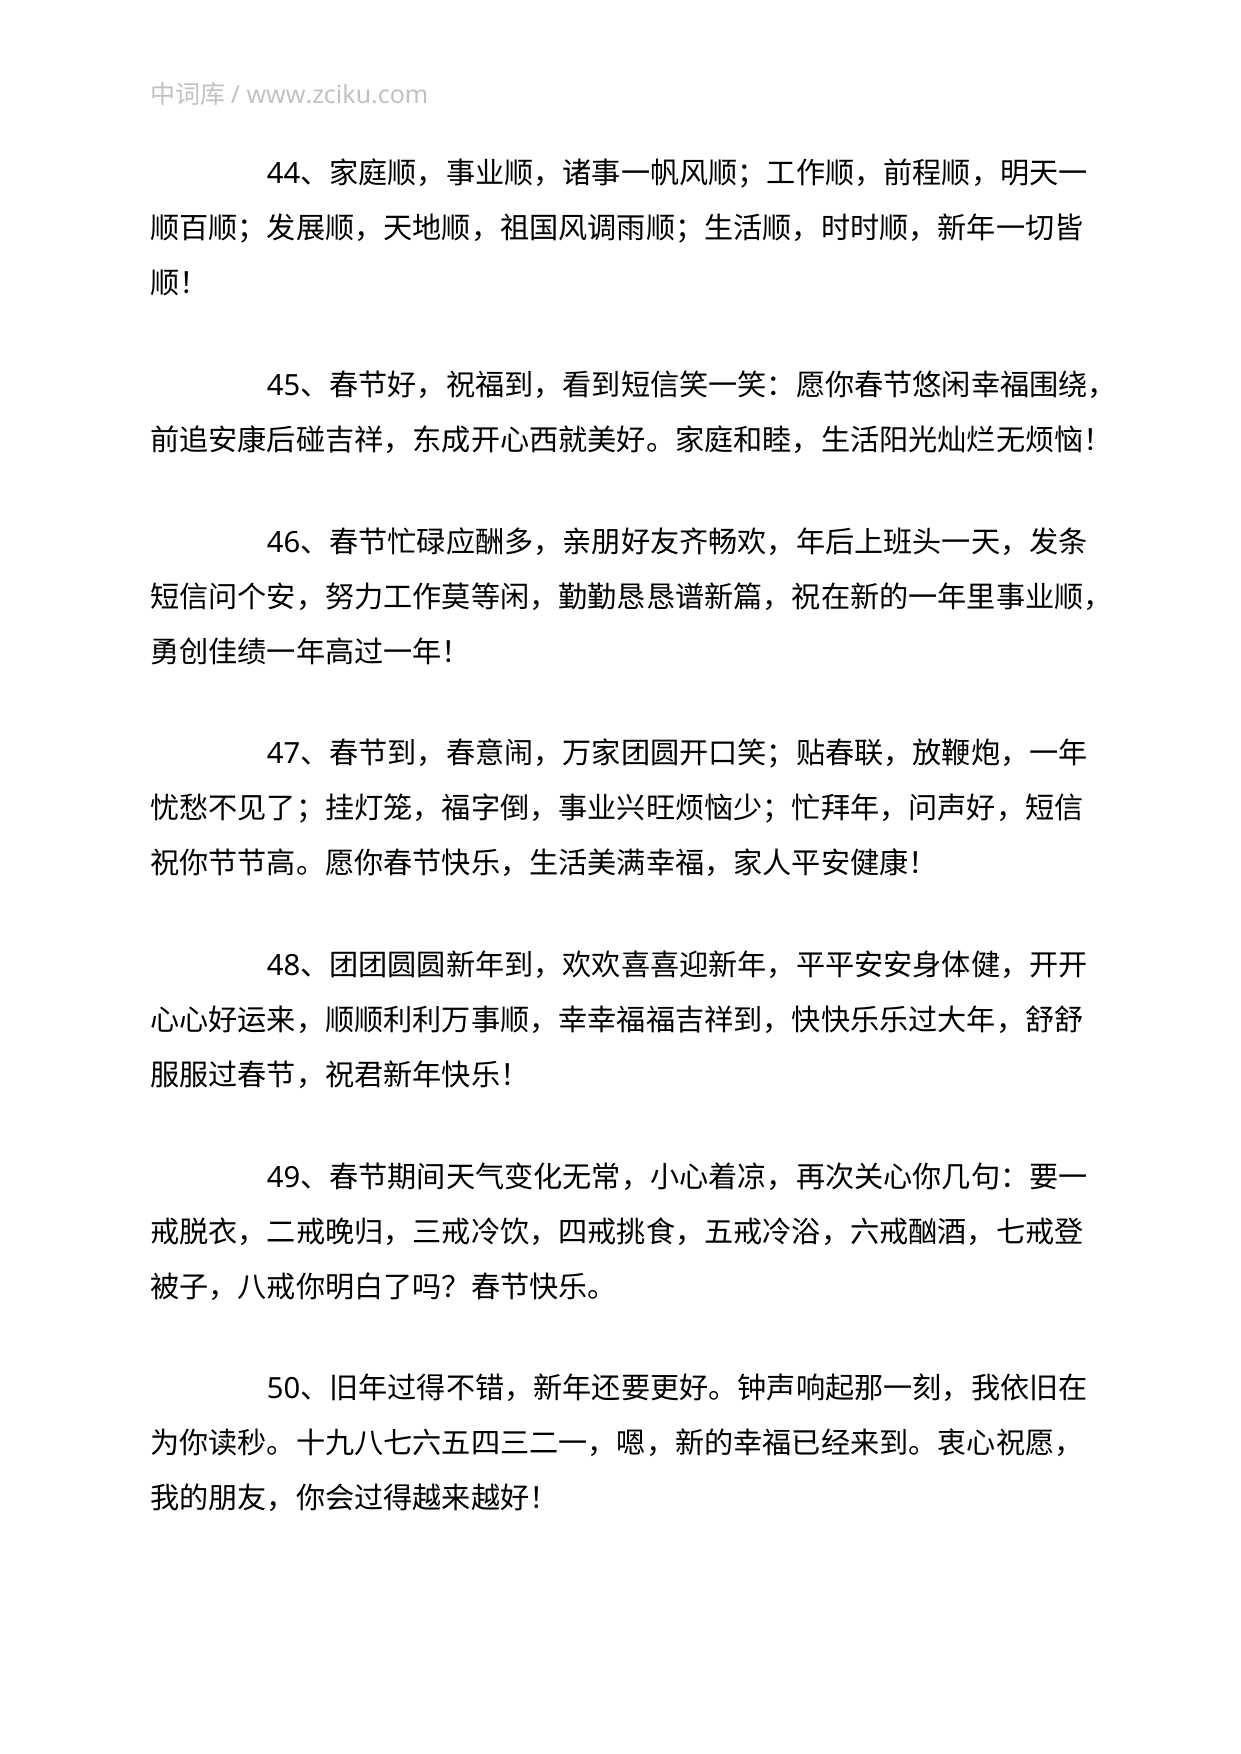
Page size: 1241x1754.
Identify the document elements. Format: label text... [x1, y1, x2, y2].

text 50、旧年过得不错，新年还要更好。钟声响起那一刻，我依旧在为你读秒。十九八七六五四三二一，嗯，新的幸福已经来到。衷心祝愿，我的朋友，你会过得越来越好！ [150, 1365, 1090, 1517]
text 45、春节好，祝福到，看到短信笑一笑：愿你春节悠闲幸福围绕，前追安康后碰吉祥，东成开心西就美好。家庭和睦，生活阳光灿烂无烦恼！ [150, 362, 1090, 459]
text 44、家庭顺，事业顺，诸事一帆风顺；工作顺，前程顺，明天一顺百顺；发展顺，天地顺，祖国风调雨顺；生活顺，时时顺，新年一切皆顺！ [150, 150, 1090, 302]
text 47、春节到，春意闹，万家团圆开口笑；贴春联，放鞭炮，一年忧愁不见了；挂灯笼，福字倒，事业兴旺烦恼少；忙拜年，问声好，短信祝你节节高。愿你春节快乐，生活美满幸福，家人平安健康！ [150, 730, 1090, 882]
text 46、春节忙碌应酬多，亲朋好友齐畅欢，年后上班头一天，发条短信问个安，努力工作莫等闲，勤勤恳恳谱新篇，祝在新的一年里事业顺，勇创佳绩一年高过一年！ [150, 518, 1090, 671]
text 49、春节期间天气变化无常，小心着凉，再次关心你几句：要一戒脱衣，二戒晚归，三戒冷饮，四戒挑食，五戒冷浴，六戒酗酒，七戒登被子，八戒你明白了吗？春节快乐。 [150, 1153, 1090, 1306]
text 48、团团圆圆新年到，欢欢喜喜迎新年，平平安安身体健，开开心心好运来，顺顺利利万事顺，幸幸福福吉祥到，快快乐乐过大年，舒舒服服过春节，祝君新年快乐！ [150, 942, 1090, 1094]
